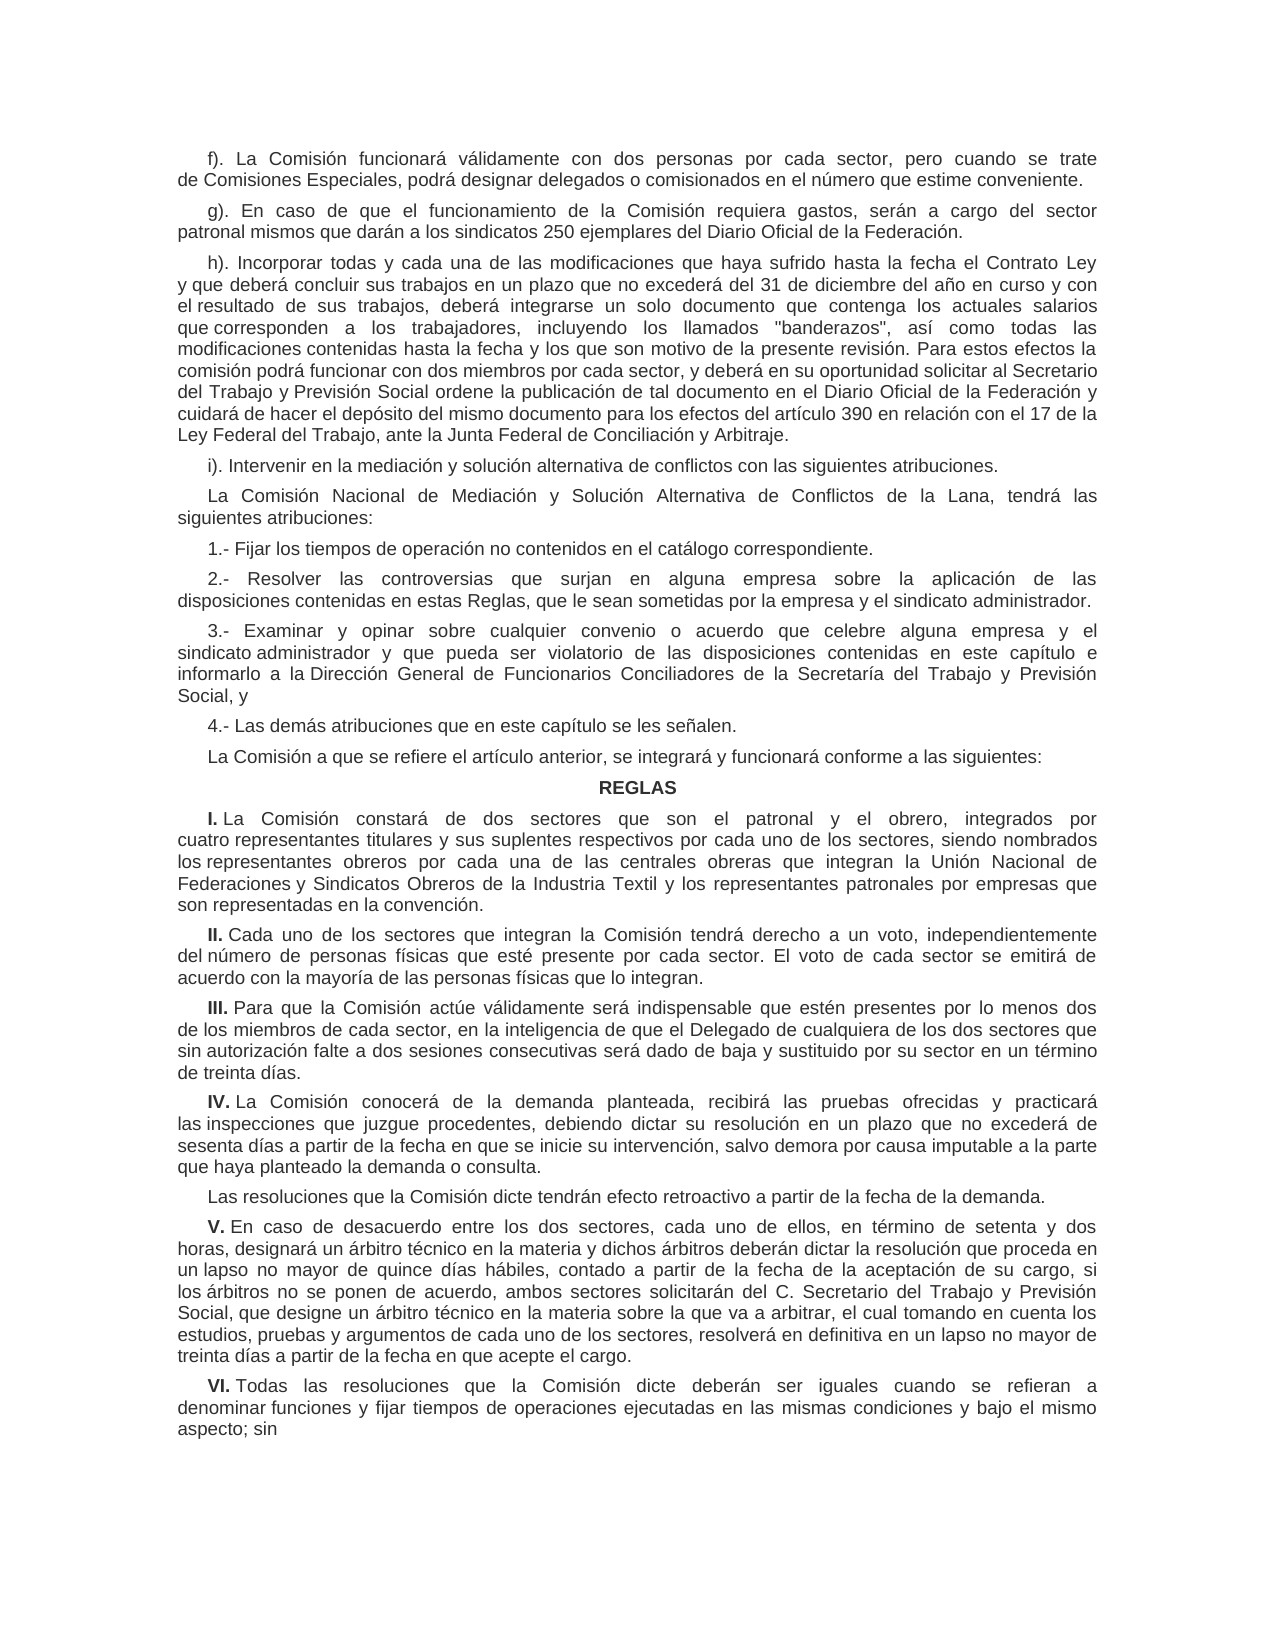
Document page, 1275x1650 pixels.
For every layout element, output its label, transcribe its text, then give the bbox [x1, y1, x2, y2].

text V. En caso de desacuerdo entre los dos sectores, cada uno de ellos, en término de setenta y dos horas, designará un árbitro técnico en la materia y dichos árbitros deberán dictar la resolución que proceda en un lapso no mayor de quince días hábiles, contado a partir de la fecha de la aceptación de su cargo, si los árbitros no se ponen de acuerdo, ambos sectores solicitarán del C. Secretario del Trabajo y Previsión Social, que designe un árbitro técnico en la materia sobre la que va a arbitrar, el cual tomando en cuenta los estudios, pruebas y argumentos de cada uno de los sectores, resolverá en definitiva en un lapso no mayor de treinta días a partir de la fecha en que acepte el cargo. [177, 1216, 1098, 1367]
text III. Para que la Comisión actúe válidamente será indispensable que estén presentes por lo menos dos de los miembros de cada sector, en la inteligencia de que el Delegado de cualquiera de los dos sectores que sin autorización falte a dos sesiones consecutivas será dado de baja y sustituido por su sector en un término de treinta días. [177, 997, 1098, 1083]
text I. La Comisión constará de dos sectores que son el patronal y el obrero, integrados por cuatro representantes titulares y sus suplentes respectivos por cada uno de los sectores, siendo nombrados los representantes obreros por cada una de las centrales obreras que integran la Unión Nacional de Federaciones y Sindicatos Obreros de la Industria Textil y los representantes patronales por empresas que son representadas en la convención. [177, 808, 1098, 915]
text g). En caso de que el funcionamiento de la Comisión requiera gastos, serán a cargo del sector patronal mismos que darán a los sindicatos 250 ejemplares del Diario Oficial de la Federación. [177, 200, 1098, 243]
text 3.- Examinar y opinar sobre cualquier convenio o acuerdo que celebre alguna empresa y el sindicato administrador y que pueda ser violatorio de las disposiciones contenidas en este capítulo e informarlo a la Dirección General de Funcionarios Conciliadores de la Secretaría del Trabajo y Previsión Social, y [177, 620, 1098, 706]
text i). Intervenir en la mediación y solución alternativa de conflictos con las siguientes atribuciones. [177, 455, 1098, 476]
text 1.- Fijar los tiempos de operación no contenidos en el catálogo correspondiente. [177, 537, 1098, 559]
text La Comisión Nacional de Mediación y Solución Alternativa de Conflictos de la Lana, tendrá las siguientes atribuciones: [177, 485, 1098, 528]
text La Comisión a que se refiere el artículo anterior, se integrará y funcionará conforme a las siguientes: [177, 746, 1098, 767]
text f). La Comisión funcionará válidamente con dos personas por cada sector, pero cuando se trate de Comisiones Especiales, podrá designar delegados o comisionados en el número que estime conveniente. [177, 148, 1098, 191]
text 4.- Las demás atribuciones que en este capítulo se les señalen. [177, 715, 1098, 737]
text IV. La Comisión conocerá de la demanda planteada, recibirá las pruebas ofrecidas y practicará las inspecciones que juzgue procedentes, debiendo dictar su resolución en un plazo que no excederá de sesenta días a partir de la fecha en que se inicie su intervención, salvo demora por causa imputable a la parte que haya planteado la demanda o consulta. [177, 1091, 1098, 1178]
text h). Incorporar todas y cada una de las modificaciones que haya sufrido hasta la fecha el Contrato Ley y que deberá concluir sus trabajos en un plazo que no excederá del 31 de diciembre del año en curso y con el resultado de sus trabajos, deberá integrarse un solo documento que contenga los actuales salarios que corresponden a los trabajadores, incluyendo los llamados "banderazos", así como todas las modificaciones contenidas hasta la fecha y los que son motivo de la presente revisión. Para estos efectos la comisión podrá funcionar con dos miembros por cada sector, y deberá en su oportunidad solicitar al Secretario del Trabajo y Previsión Social ordene la publicación de tal documento en el Diario Oficial de la Federación y cuidará de hacer el depósito del mismo documento para los efectos del artículo 390 en relación con el 17 de la Ley Federal del Trabajo, ante la Junta Federal de Conciliación y Arbitraje. [177, 252, 1098, 446]
text VI. Todas las resoluciones que la Comisión dicte deberán ser iguales cuando se refieran a denominar funciones y fijar tiempos de operaciones ejecutadas en las mismas condiciones y bajo el mismo aspecto; sin [177, 1375, 1098, 1440]
text II. Cada uno de los sectores que integran la Comisión tendrá derecho a un voto, independientemente del número de personas físicas que esté presente por cada sector. El voto de cada sector se emitirá de acuerdo con la mayoría de las personas físicas que lo integran. [177, 924, 1098, 988]
text 2.- Resolver las controversias que surjan en alguna empresa sobre la aplicación de las disposiciones contenidas en estas Reglas, que le sean sometidas por la empresa y el sindicato administrador. [177, 568, 1098, 611]
text REGLAS [177, 777, 1098, 798]
text Las resoluciones que la Comisión dicte tendrán efecto retroactivo a partir de la fecha de la demanda. [177, 1186, 1098, 1207]
